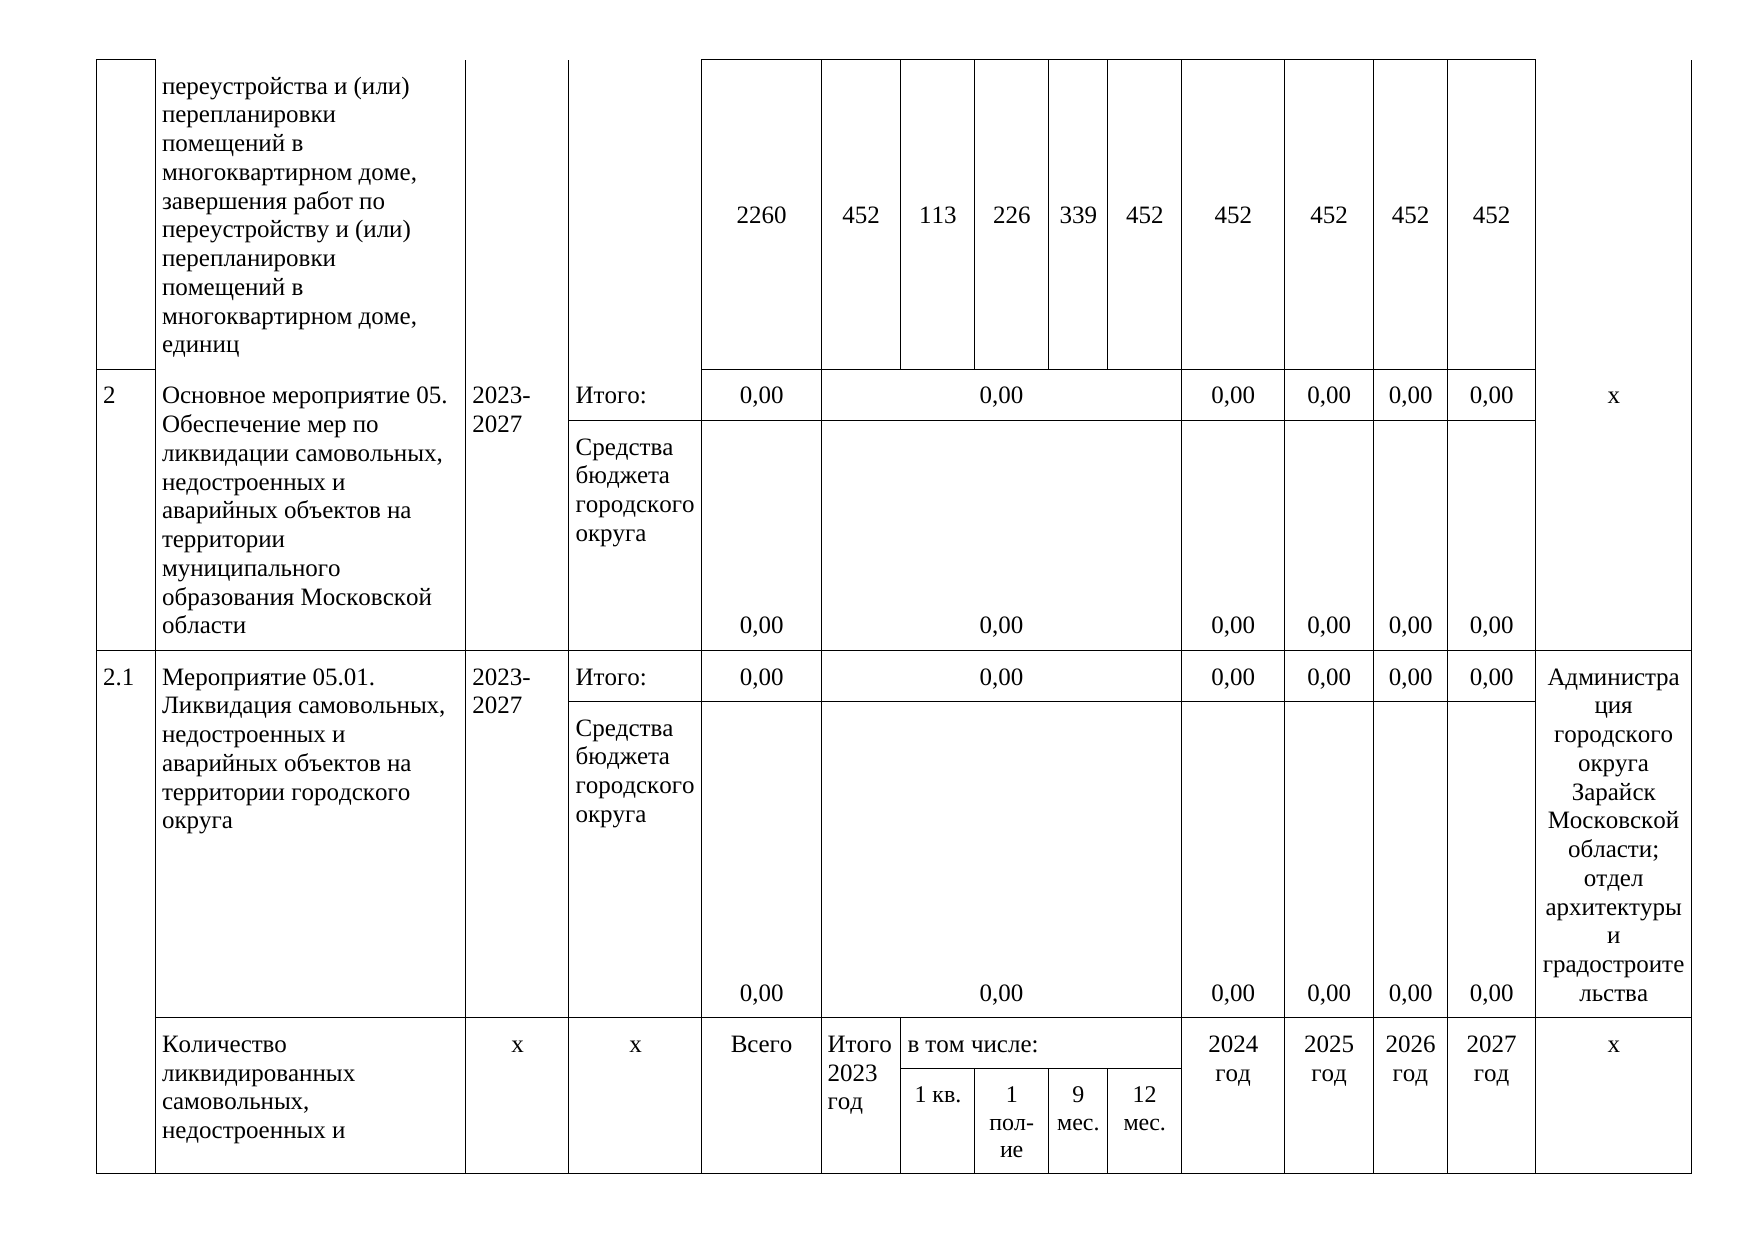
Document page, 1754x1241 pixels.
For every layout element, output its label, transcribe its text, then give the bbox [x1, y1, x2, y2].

table_cell х [1536, 1018, 1691, 1173]
table_cell 0,00 [702, 702, 821, 1017]
table_cell 0,00 [1285, 702, 1373, 1017]
table_cell 0,00 [1374, 421, 1447, 650]
table_cell 2023-2027 [466, 651, 568, 1017]
table_cell Средства бюджета городского округа [569, 702, 701, 1017]
table_cell 12 мес. [1108, 1069, 1181, 1173]
table_cell 452 [822, 60, 900, 369]
table_cell 1 пол-ие [975, 1069, 1048, 1173]
table_cell 0,00 [822, 421, 1181, 650]
table_cell 0,00 [702, 370, 821, 420]
table_cell Количество ликвидированных самовольных, недостроенных и аварийных объектов на территории городского округа, единиц [156, 1018, 465, 1173]
table_cell 226 [975, 60, 1048, 369]
table_cell 0,00 [702, 651, 821, 701]
table_cell 452 [1108, 60, 1181, 369]
table_cell 0,00 [702, 421, 821, 650]
table_cell х [466, 1018, 568, 1173]
table_cell 0,00 [822, 702, 1181, 1017]
table_cell 2.1 [97, 651, 155, 1173]
table_cell 339 [1049, 60, 1107, 369]
table_cell 0,00 [1182, 702, 1284, 1017]
table_cell 452 [1182, 60, 1284, 369]
table_cell 0,00 [1448, 702, 1535, 1017]
table_cell 0,00 [1285, 421, 1373, 650]
table_cell 0,00 [1182, 370, 1284, 420]
table_cell 0,00 [1448, 651, 1535, 701]
table_cell 0,00 [1448, 421, 1535, 650]
table_cell 0,00 [1374, 370, 1447, 420]
table_cell 0,00 [1182, 421, 1284, 650]
table_cell 9 мес. [1049, 1069, 1107, 1173]
table_cell 2025 год [1285, 1018, 1373, 1173]
table_cell 2 [97, 370, 155, 650]
table_cell 0,00 [1448, 370, 1535, 420]
table_cell 2027 год [1448, 1018, 1535, 1173]
table_cell 0,00 [1285, 370, 1373, 420]
table_cell 2023-2027 [466, 369, 568, 650]
table_cell Мероприятие 05.01. Ликвидация самовольных, недостроенных и аварийных объектов на территории городского округа [156, 651, 465, 1017]
table_cell 0,00 [1285, 651, 1373, 701]
table_cell 0,00 [822, 370, 1181, 420]
table_cell 2260 [702, 60, 821, 369]
table_cell Итого: [569, 369, 701, 420]
table_cell 2026 год [1374, 1018, 1447, 1173]
table_cell Итого 2023 год [822, 1018, 900, 1173]
table_cell 452 [1374, 60, 1447, 369]
table_cell 0,00 [822, 651, 1181, 701]
table_cell 0,00 [1182, 651, 1284, 701]
table_cell 1 кв. [901, 1069, 974, 1173]
table_cell Средства бюджета городского округа [569, 421, 701, 650]
table_cell 0,00 [1374, 651, 1447, 701]
table_cell Администрация городского округа Зарайск Московской области; отдел архитектуры и градостроительства [1536, 651, 1691, 1017]
table_cell Всего [702, 1018, 821, 1173]
table_cell 452 [1448, 60, 1535, 369]
table_cell 0,00 [1374, 702, 1447, 1017]
table_cell Основное мероприятие 05. Обеспечение мер по ликвидации самовольных, недостроенных и аварийных объектов на территории муниципального образования Московской области [156, 369, 465, 650]
table_cell Итого: [569, 651, 701, 701]
table_cell х [1536, 369, 1691, 650]
table_cell в том числе: [901, 1018, 1181, 1068]
table_cell х [569, 1018, 701, 1173]
table_cell 452 [1285, 60, 1373, 369]
table_cell 113 [901, 60, 974, 369]
table_cell 2024 год [1182, 1018, 1284, 1173]
